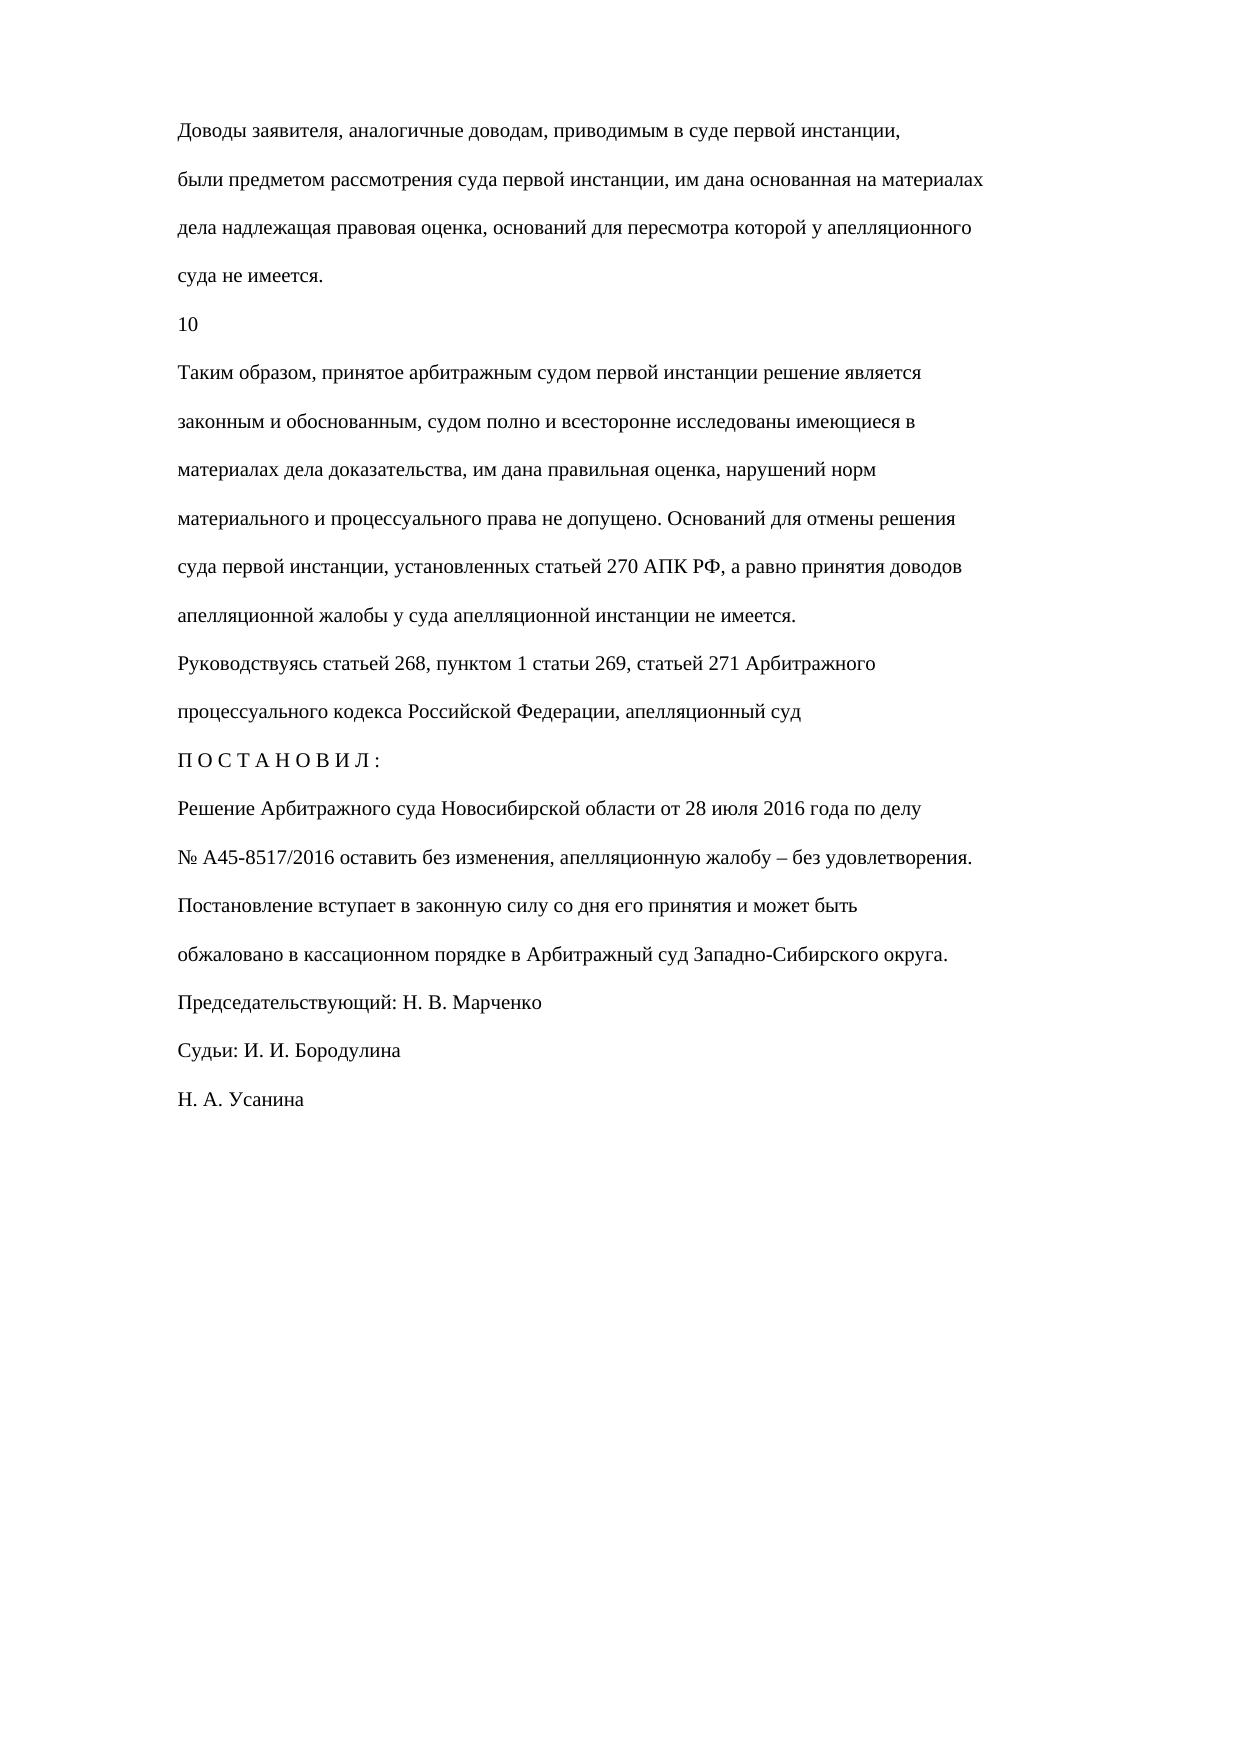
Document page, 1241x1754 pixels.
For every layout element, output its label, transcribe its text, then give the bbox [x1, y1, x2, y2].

text суда не имеется. [177, 263, 1152, 287]
text Решение Арбитражного суда Новосибирской области от 28 июля 2016 года по делу [177, 796, 1152, 820]
text Председательствующий: Н. В. Марченко [177, 990, 1152, 1014]
text № А45-8517/2016 оставить без изменения, апелляционную жалобу – без удовлетворения. [177, 845, 1152, 869]
text 10 [177, 312, 1152, 336]
text апелляционной жалобы у суда апелляционной инстанции не имеется. [177, 602, 1152, 627]
text законным и обоснованным, судом полно и всесторонне исследованы имеющиеся в [177, 409, 1152, 433]
text Руководствуясь статьей 268, пунктом 1 статьи 269, статьей 271 Арбитражного [177, 651, 1152, 675]
text были предметом рассмотрения суда первой инстанции, им дана основанная на материалах [177, 167, 1152, 191]
text материального и процессуального права не допущено. Оснований для отмены решения [177, 506, 1152, 530]
text П О С Т А Н О В И Л : [177, 748, 1152, 772]
text материалах дела доказательства, им дана правильная оценка, нарушений норм [177, 457, 1152, 481]
text процессуального кодекса Российской Федерации, апелляционный суд [177, 699, 1152, 723]
text Н. А. Усанина [177, 1087, 1152, 1111]
text дела надлежащая правовая оценка, оснований для пересмотра которой у апелляционного [177, 215, 1152, 239]
text Таким образом, принятое арбитражным судом первой инстанции решение является [177, 360, 1152, 384]
text Постановление вступает в законную силу со дня его принятия и может быть [177, 893, 1152, 917]
text обжаловано в кассационном порядке в Арбитражный суд Западно-Сибирского округа. [177, 942, 1152, 966]
text суда первой инстанции, установленных статьей 270 АПК РФ, а равно принятия доводов [177, 554, 1152, 578]
text Судьи: И. И. Бородулина [177, 1038, 1152, 1062]
text Доводы заявителя, аналогичные доводам, приводимым в суде первой инстанции, [177, 118, 1152, 142]
